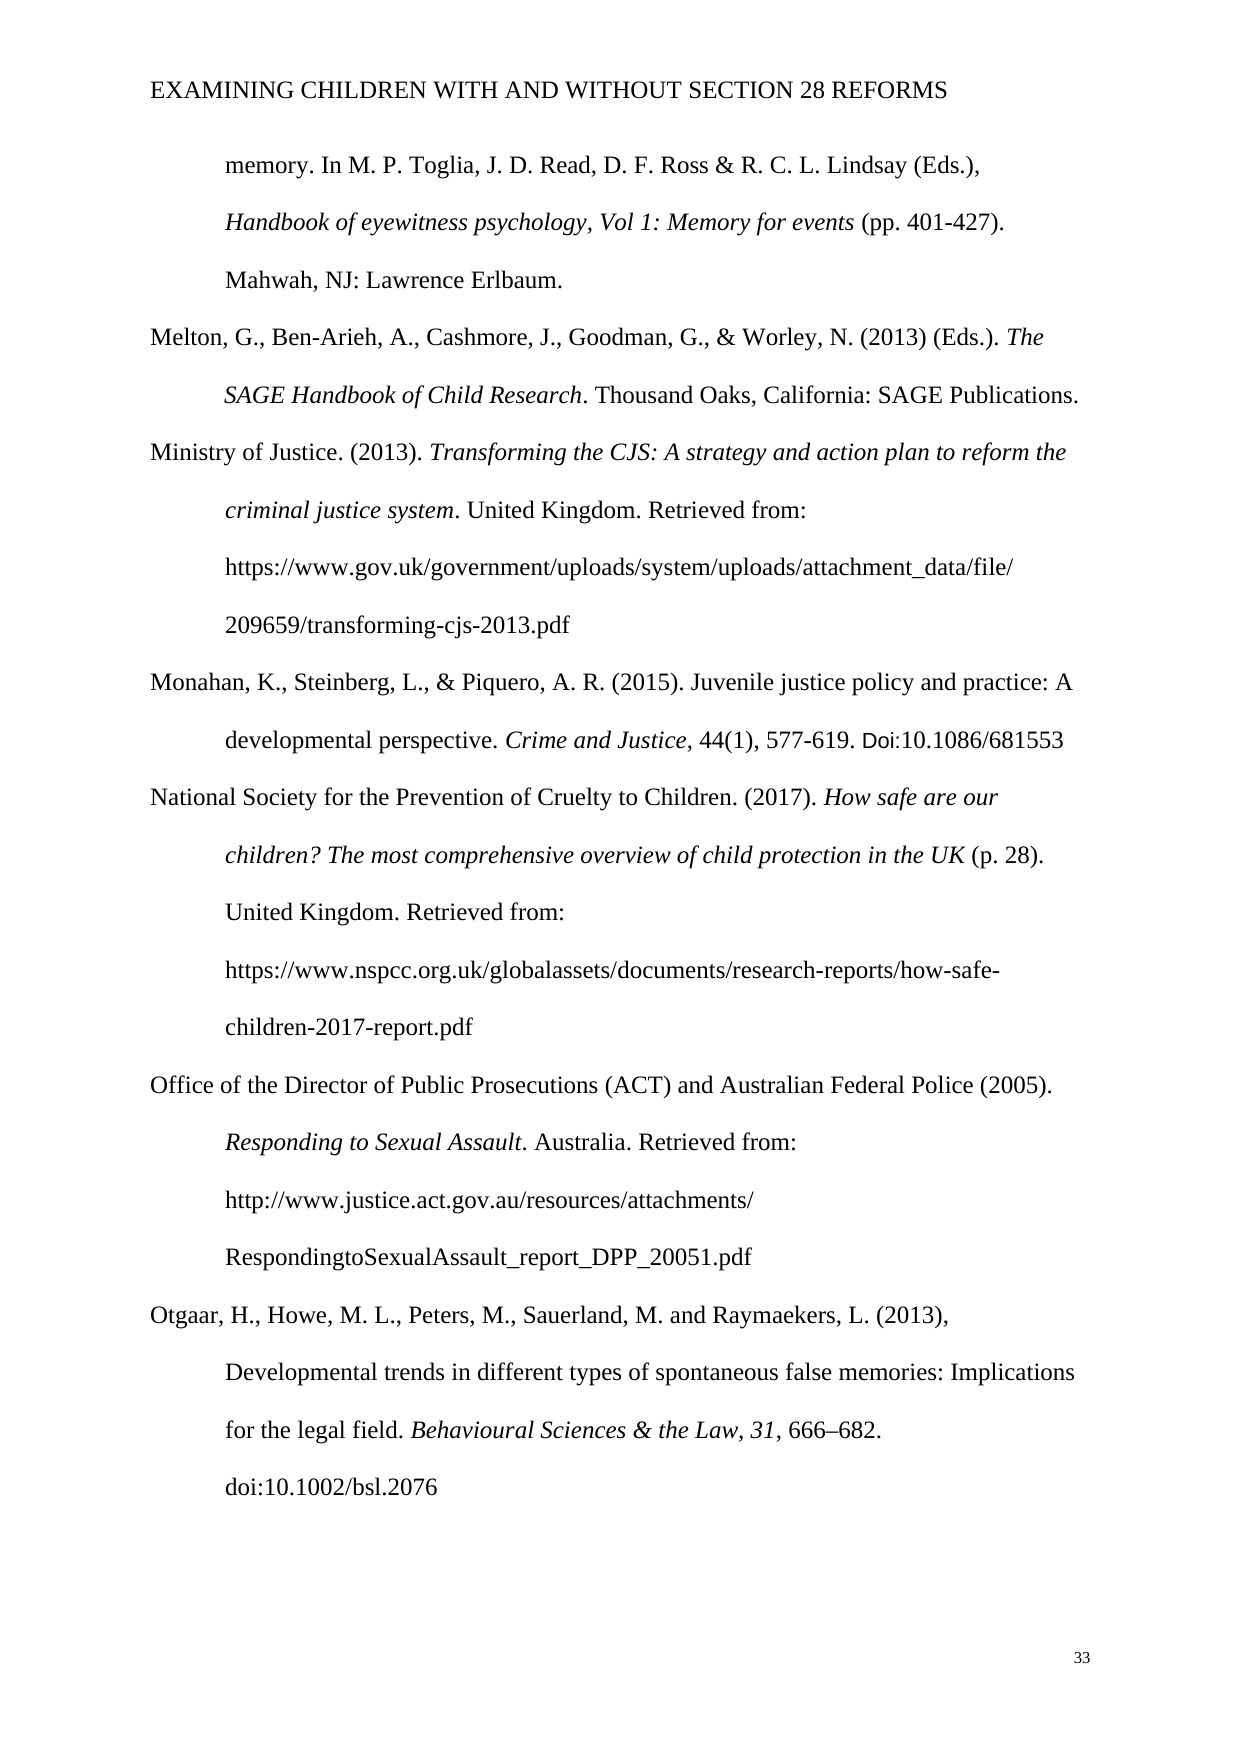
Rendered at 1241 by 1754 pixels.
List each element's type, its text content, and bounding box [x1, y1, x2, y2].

text Ministry of Justice. (2013). Transforming the CJS: A strategy and action plan to reform the criminal justice system. United Kingdom. Retrieved from: https://www.gov.uk/government/uploads/system/uploads/attachment_data/file/209659/transforming-cjs-2013.pdf [150, 437, 1090, 639]
text Office of the Director of Public Prosecutions (ACT) and Australian Federal Police (2005). Responding to Sexual Assault. Australia. Retrieved from: [150, 1070, 1090, 1156]
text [150, 150, 1090, 294]
text Melton, G., Ben-Arieh, A., Cashmore, J., Goodman, G., & Worley, N. (2013) (Eds.). The SAGE Handbook of Child Research. Thousand Oaks, California: SAGE Publications. [150, 322, 1090, 409]
text Monahan, K., Steinberg, L., & Piquero, A. R. (2015). Juvenile justice policy and practice: A developmental perspective. Crime and Justice, 44(1), 577-619. Doi:10.1086/681553 [150, 667, 1090, 754]
text National Society for the Prevention of Cruelty to Children. (2017). How safe are our children? The most comprehensive overview of child protection in the UK (p. 28). United Kingdom. Retrieved from: https://www.nspcc.org.uk/globalassets/documents/research-reports/how-safe-children-2017-report.pdf [150, 782, 1090, 1041]
text http://www.justice.act.gov.au/resources/attachments/RespondingtoSexualAssault_report_DPP_20051.pdf [225, 1185, 1090, 1271]
text Otgaar, H., Howe, M. L., Peters, M., Sauerland, M. and Raymaekers, L. (2013), Developmental trends in different types of spontaneous false memories: Implications for the legal field. Behavioural Sciences & the Law, 31, 666–682. doi:10.1002/bsl.2076 [150, 1300, 1090, 1501]
